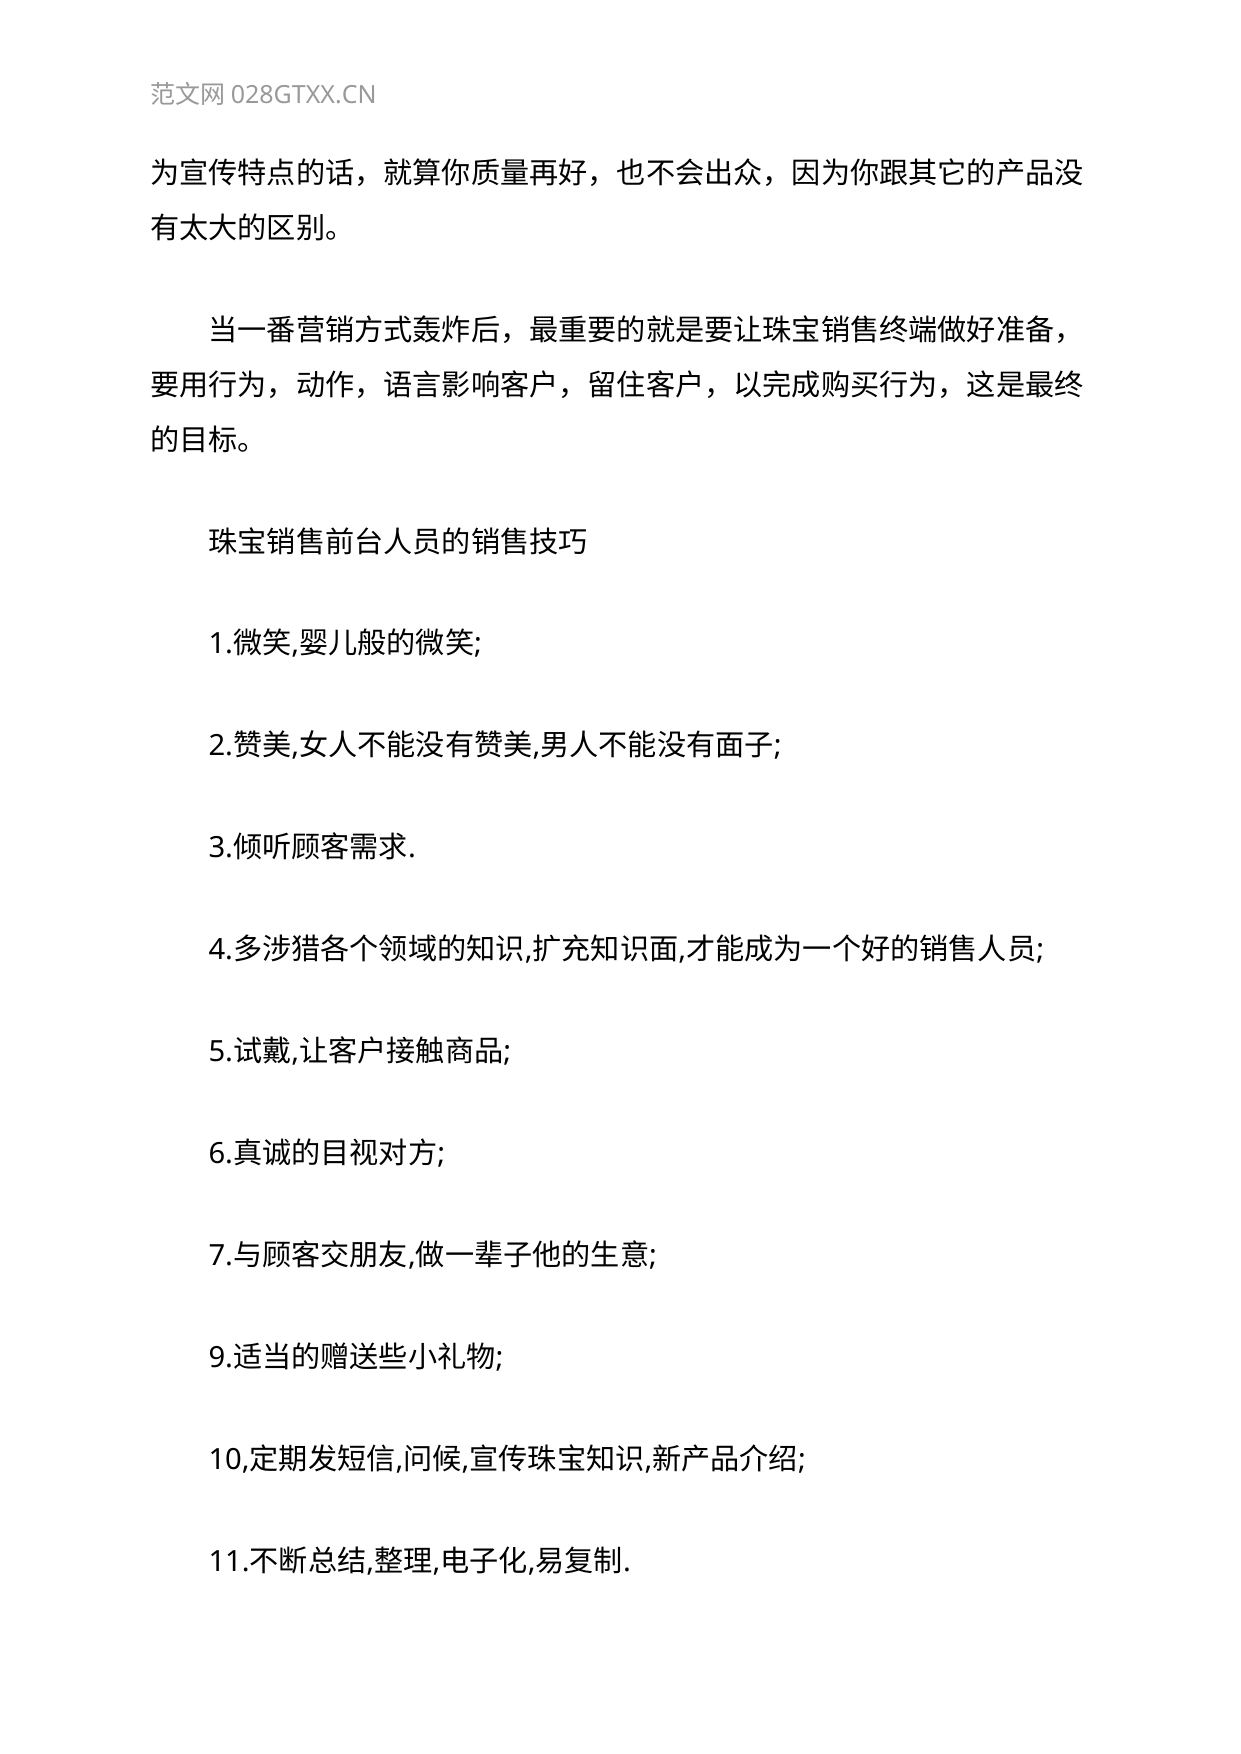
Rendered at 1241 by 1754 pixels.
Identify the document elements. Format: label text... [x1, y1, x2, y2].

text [150, 150, 1090, 247]
text 4.多涉猎各个领域的知识,扩充知识面,才能成为一个好的销售人员; [150, 926, 1090, 968]
text 2.赞美,女人不能没有赞美,男人不能没有面子; [150, 722, 1090, 764]
text 9.适当的赠送些小礼物; [150, 1334, 1090, 1376]
text 11.不断总结,整理,电子化,易复制. [150, 1538, 1090, 1580]
text 5.试戴,让客户接触商品; [150, 1028, 1090, 1070]
text 3.倾听顾客需求. [150, 824, 1090, 866]
text 1.微笑,婴儿般的微笑; [150, 620, 1090, 662]
text 10,定期发短信,问候,宣传珠宝知识,新产品介绍; [150, 1436, 1090, 1478]
text 当一番营销方式轰炸后，最重要的就是要让珠宝销售终端做好准备，要用行为，动作，语言影响客户，留住客户，以完成购买行为，这是最终的目标。 [150, 307, 1090, 459]
text 7.与顾客交朋友,做一辈子他的生意; [150, 1232, 1090, 1274]
text 珠宝销售前台人员的销售技巧 [150, 518, 1090, 561]
text 6.真诚的目视对方; [150, 1130, 1090, 1172]
